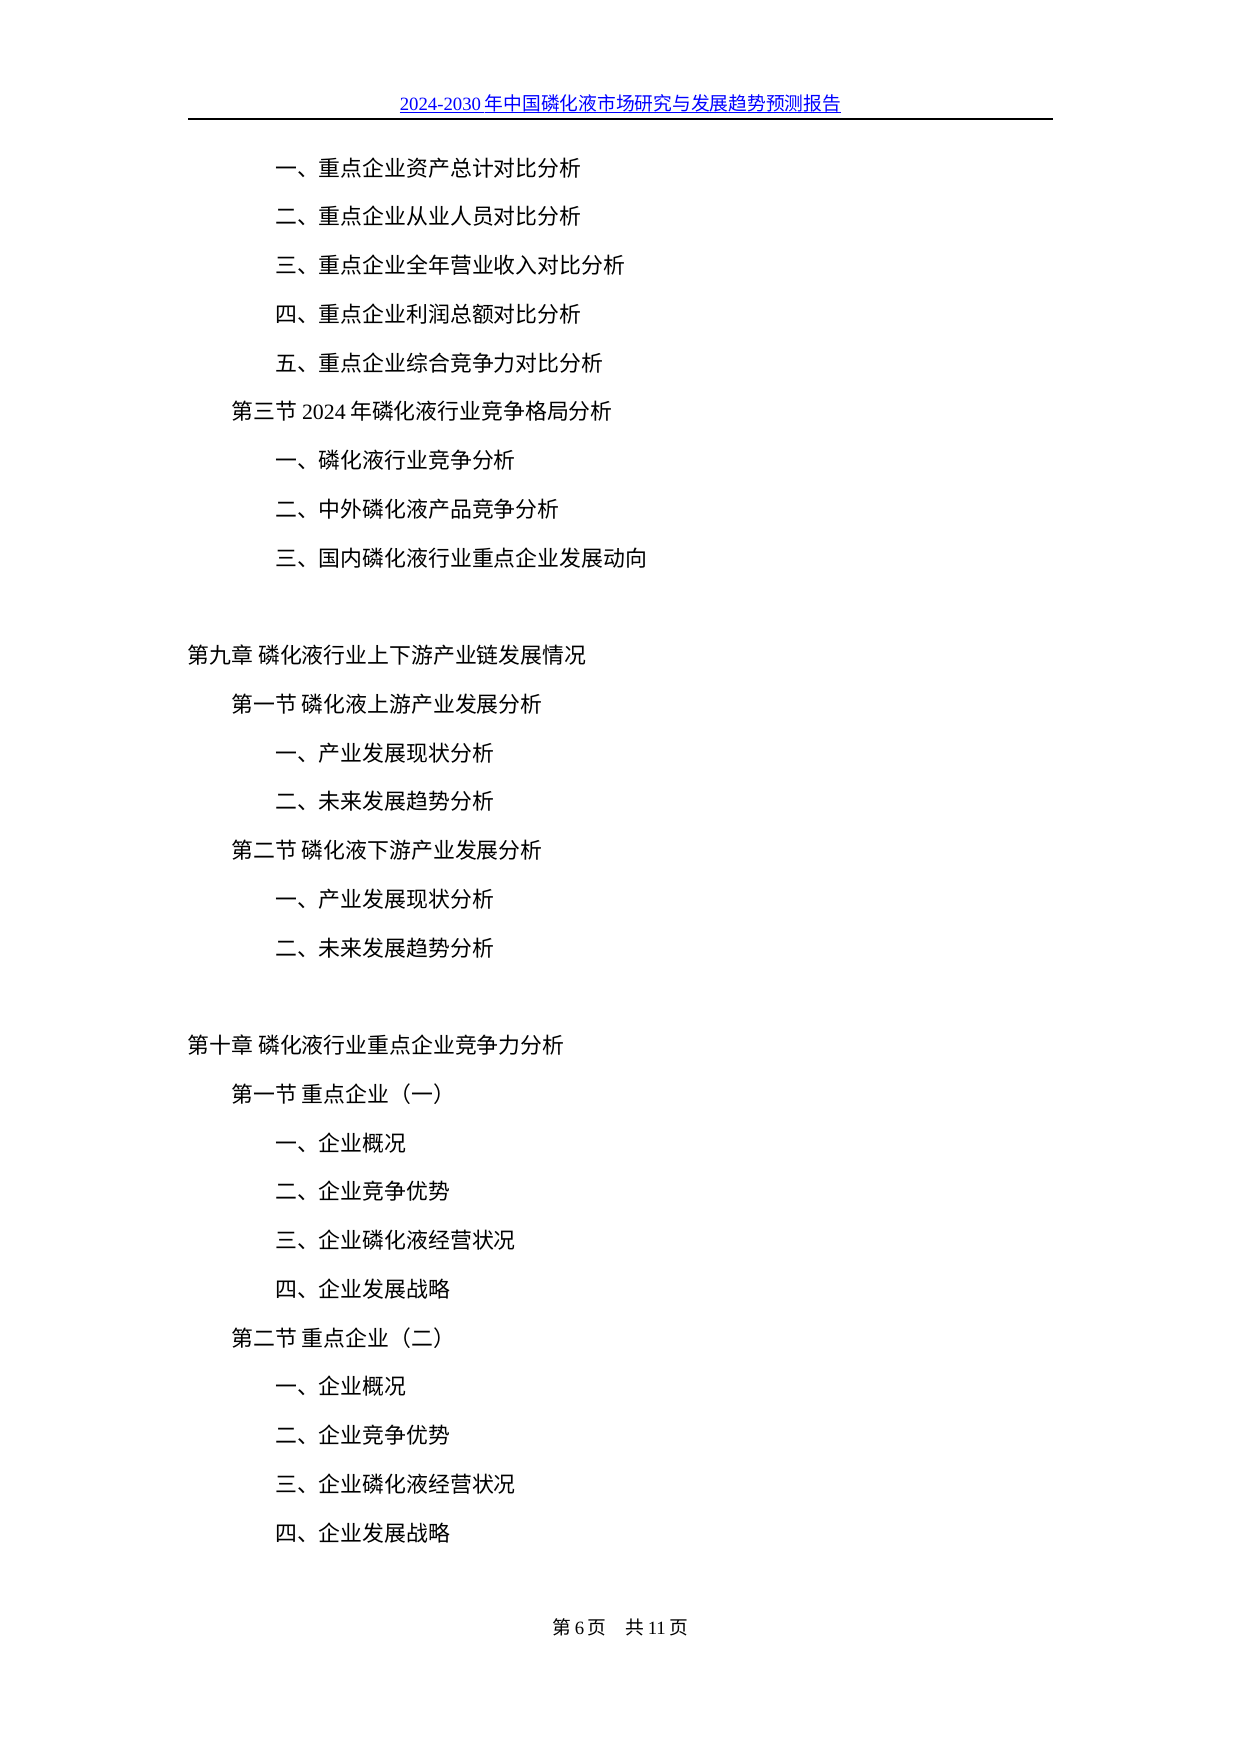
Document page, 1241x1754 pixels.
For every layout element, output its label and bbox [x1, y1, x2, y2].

text [187, 150, 1053, 1548]
